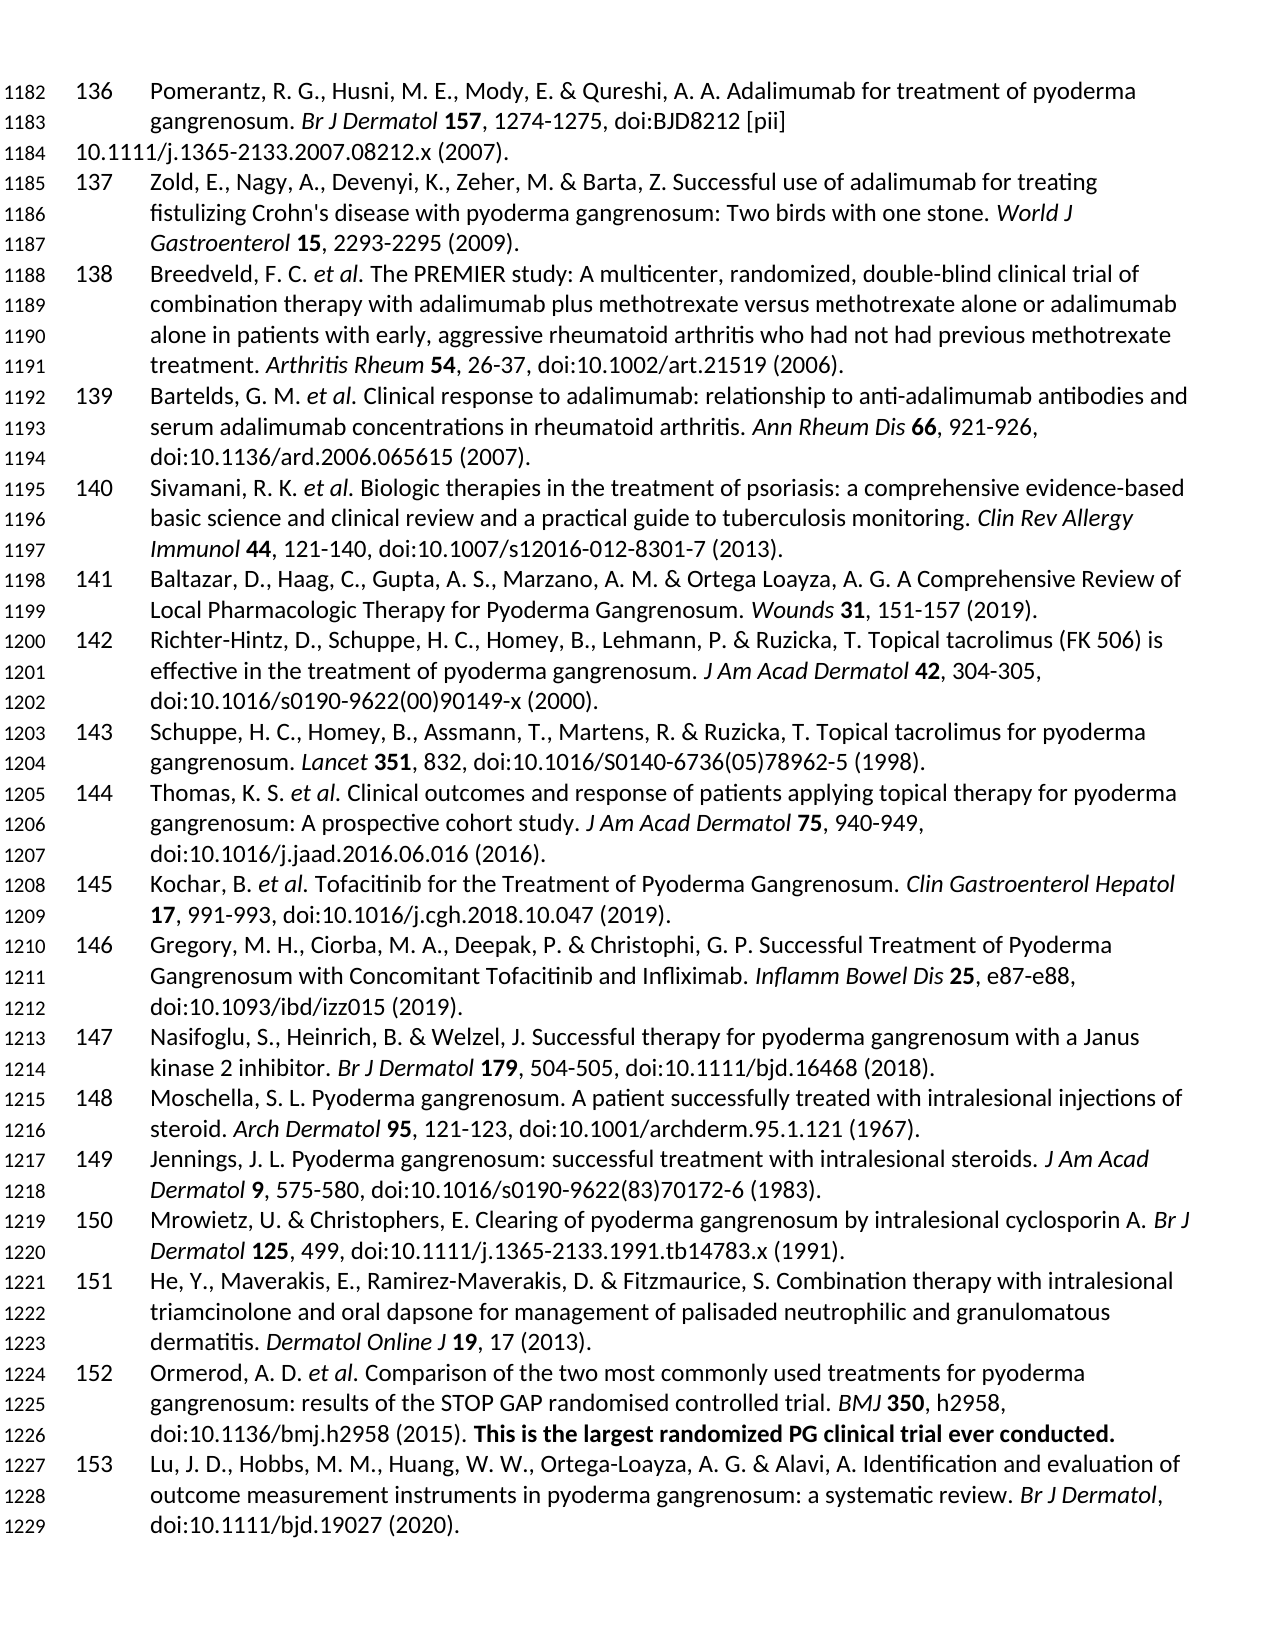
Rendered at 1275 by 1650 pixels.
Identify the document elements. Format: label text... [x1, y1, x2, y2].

text 137 Zold, E., Nagy, A., Devenyi, K., Zeher, M. & Barta, Z. Successful use of adalimumab for treating fistulizing Crohn's disease with pyoderma gangrenosum: Two birds with one stone. World J Gastroenterol 15, 2293-2295 (2009). [75, 167, 1200, 258]
text 148 Moschella, S. L. Pyoderma gangrenosum. A patient successfully treated with intralesional injections of steroid. Arch Dermatol 95, 121-123, doi:10.1001/archderm.95.1.121 (1967). [75, 1082, 1200, 1143]
text 149 Jennings, J. L. Pyoderma gangrenosum: successful treatment with intralesional steroids. J Am Acad Dermatol 9, 575-580, doi:10.1016/s0190-9622(83)70172-6 (1983). [75, 1143, 1200, 1204]
text 143 Schuppe, H. C., Homey, B., Assmann, T., Martens, R. & Ruzicka, T. Topical tacrolimus for pyoderma gangrenosum. Lancet 351, 832, doi:10.1016/S0140-6736(05)78962-5 (1998). [75, 716, 1200, 777]
text 151 He, Y., Maverakis, E., Ramirez-Maverakis, D. & Fitzmaurice, S. Combination therapy with intralesional triamcinolone and oral dapsone for management of palisaded neutrophilic and granulomatous dermatitis. Dermatol Online J 19, 17 (2013). [75, 1265, 1200, 1357]
text 141 Baltazar, D., Haag, C., Gupta, A. S., Marzano, A. M. & Ortega Loayza, A. G. A Comprehensive Review of Local Pharmacologic Therapy for Pyoderma Gangrenosum. Wounds 31, 151-157 (2019). [75, 563, 1200, 624]
text 138 Breedveld, F. C. et al. The PREMIER study: A multicenter, randomized, double-blind clinical trial of combination therapy with adalimumab plus methotrexate versus methotrexate alone or adalimumab alone in patients with early, aggressive rheumatoid arthritis who had not had previous methotrexate treatment. Arthritis Rheum 54, 26-37, doi:10.1002/art.21519 (2006). [75, 258, 1200, 380]
text 146 Gregory, M. H., Ciorba, M. A., Deepak, P. & Christophi, G. P. Successful Treatment of Pyoderma Gangrenosum with Concomitant Tofacitinib and Infliximab. Inflamm Bowel Dis 25, e87-e88, doi:10.1093/ibd/izz015 (2019). [75, 929, 1200, 1021]
text 142 Richter-Hintz, D., Schuppe, H. C., Homey, B., Lehmann, P. & Ruzicka, T. Topical tacrolimus (FK 506) is effective in the treatment of pyoderma gangrenosum. J Am Acad Dermatol 42, 304-305, doi:10.1016/s0190-9622(00)90149-x (2000). [75, 624, 1200, 716]
text 144 Thomas, K. S. et al. Clinical outcomes and response of patients applying topical therapy for pyoderma gangrenosum: A prospective cohort study. J Am Acad Dermatol 75, 940-949, doi:10.1016/j.jaad.2016.06.016 (2016). [75, 777, 1200, 868]
text 147 Nasifoglu, S., Heinrich, B. & Welzel, J. Successful therapy for pyoderma gangrenosum with a Janus kinase 2 inhibitor. Br J Dermatol 179, 504-505, doi:10.1111/bjd.16468 (2018). [75, 1021, 1200, 1082]
text 150 Mrowietz, U. & Christophers, E. Clearing of pyoderma gangrenosum by intralesional cyclosporin A. Br J Dermatol 125, 499, doi:10.1111/j.1365-2133.1991.tb14783.x (1991). [75, 1204, 1200, 1265]
text 139 Bartelds, G. M. et al. Clinical response to adalimumab: relationship to anti-adalimumab antibodies and serum adalimumab concentrations in rheumatoid arthritis. Ann Rheum Dis 66, 921-926, doi:10.1136/ard.2006.065615 (2007). [75, 380, 1200, 472]
text 140 Sivamani, R. K. et al. Biologic therapies in the treatment of psoriasis: a comprehensive evidence-based basic science and clinical review and a practical guide to tuberculosis monitoring. Clin Rev Allergy Immunol 44, 121-140, doi:10.1007/s12016-012-8301-7 (2013). [75, 472, 1200, 563]
text 145 Kochar, B. et al. Tofacitinib for the Treatment of Pyoderma Gangrenosum. Clin Gastroenterol Hepatol 17, 991-993, doi:10.1016/j.cgh.2018.10.047 (2019). [75, 868, 1200, 929]
text 10.1111/j.1365-2133.2007.08212.x (2007). [75, 136, 1200, 167]
text 153 Lu, J. D., Hobbs, M. M., Huang, W. W., Ortega-Loayza, A. G. & Alavi, A. Identification and evaluation of outcome measurement instruments in pyoderma gangrenosum: a systematic review. Br J Dermatol, doi:10.1111/bjd.19027 (2020). [75, 1448, 1200, 1540]
text 152 Ormerod, A. D. et al. Comparison of the two most commonly used treatments for pyoderma gangrenosum: results of the STOP GAP randomised controlled trial. BMJ 350, h2958, doi:10.1136/bmj.h2958 (2015). This is the largest randomized PG clinical trial ever conducted. [75, 1357, 1200, 1448]
text 136 Pomerantz, R. G., Husni, M. E., Mody, E. & Qureshi, A. A. Adalimumab for treatment of pyoderma gangrenosum. Br J Dermatol 157, 1274-1275, doi:BJD8212 [pii] [75, 75, 1200, 136]
